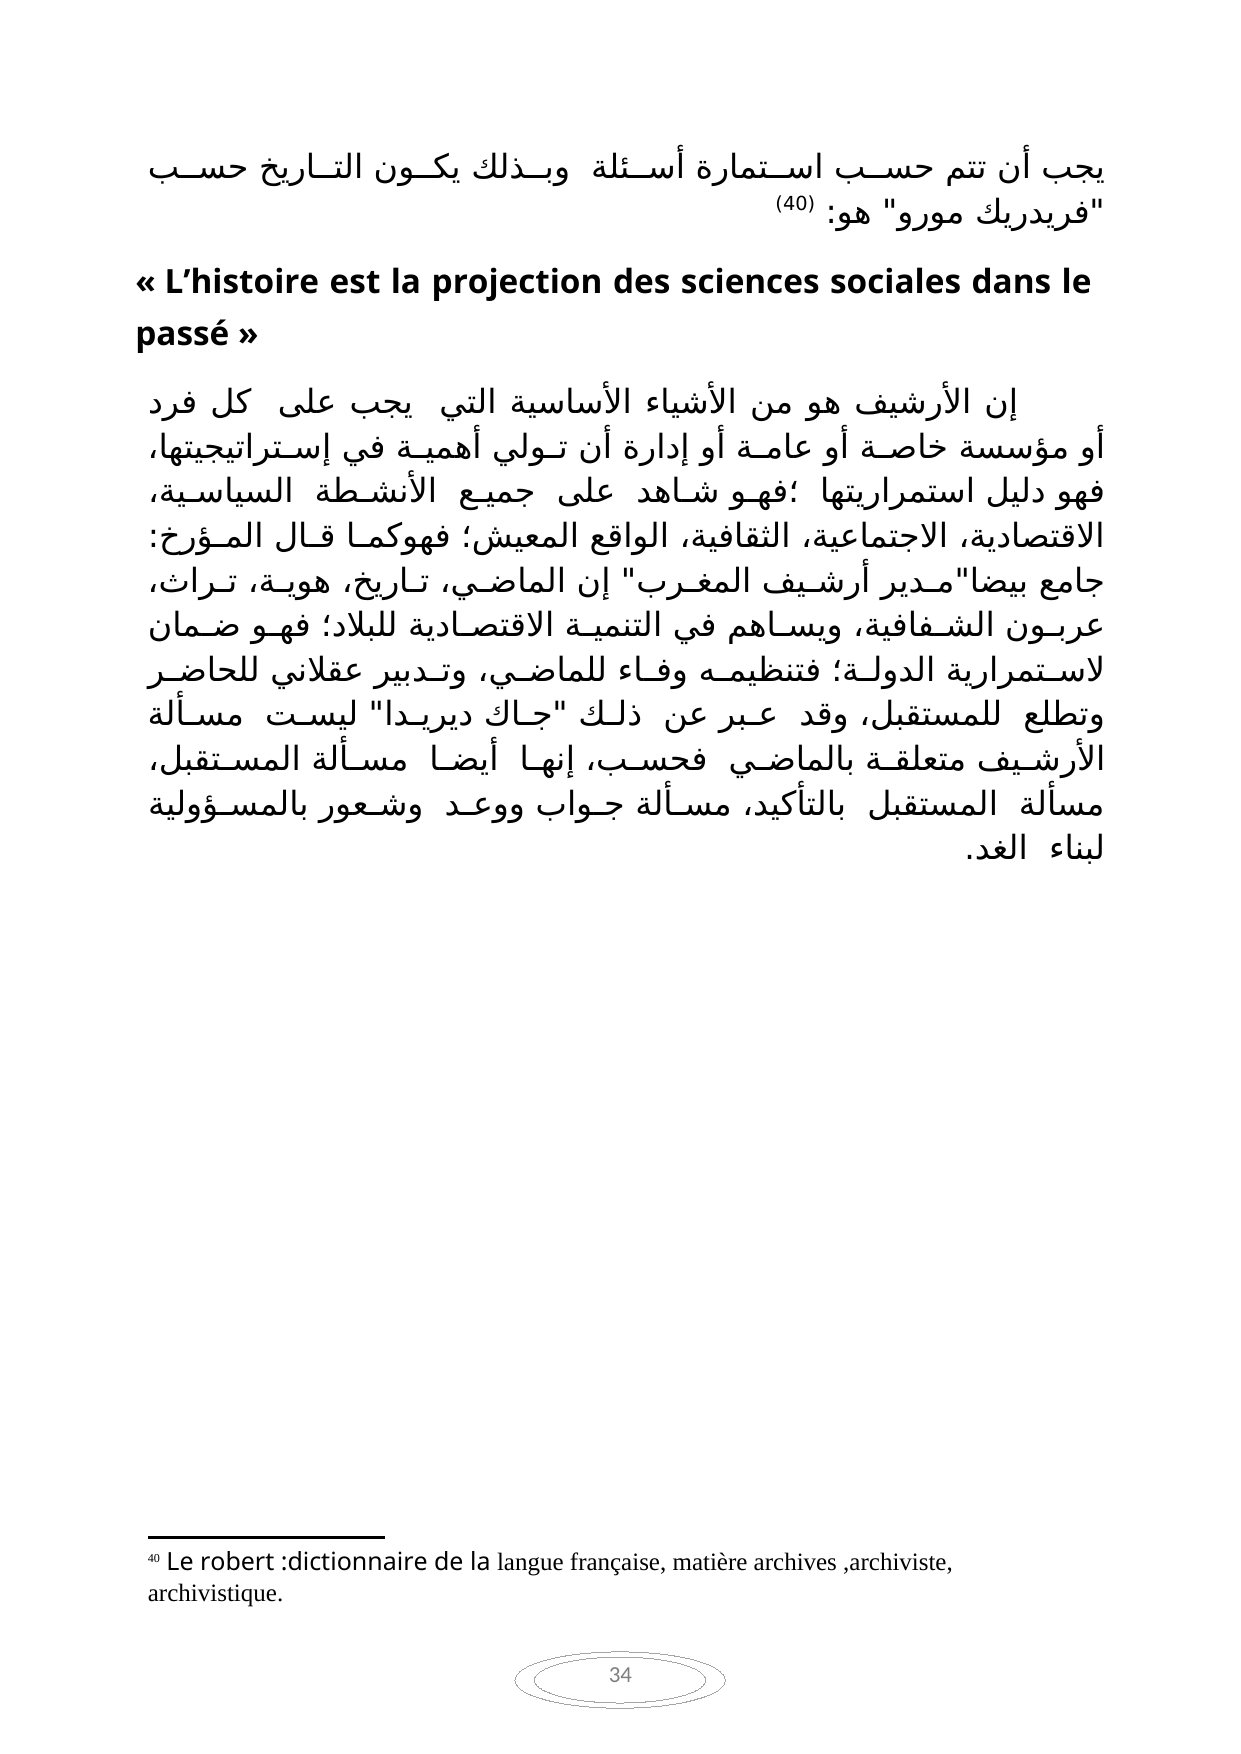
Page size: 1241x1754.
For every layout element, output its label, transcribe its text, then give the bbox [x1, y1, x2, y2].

text « L’histoire est la projection des sciences sociales dans le passé » [135, 258, 1093, 355]
text إن الأرشيف هو من الأشياء الأساسية التي يجب على كل فرد أو مؤسسة خاصة أو عامة أو إدارة أن تولي أهمية في إستراتيجيتها، فهو دليل استمراريتها ؛فهو شاهد على جميع الأنشطة السياسية، الاقتصادية، الاجتماعية، الثقافية، الواقع المعيش؛ فهوكما قال المؤرخ: جامع بيضا"مدير أرشيف المغرب" إن الماضي، تاريخ، هوية، تراث، عربون الشفافية، ويساهم في التنمية الاقتصادية للبلاد؛ فهو ضمان لاستمرارية الدولة؛ فتنظيمه وفاء للماضي، وتدبير عقلاني للحاضر وتطلع للمستقبل، وقد عبر عن ذلك "جاك ديريدا" ليست مسألة الأرشيف متعلقة بالماضي فحسب، إنها أيضا مسألة المستقبل، مسألة المستقبل بالتأكيد، مسألة جواب ووعد وشعور بالمسؤولية لبناء الغد. [148, 383, 1105, 867]
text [148, 148, 1105, 231]
